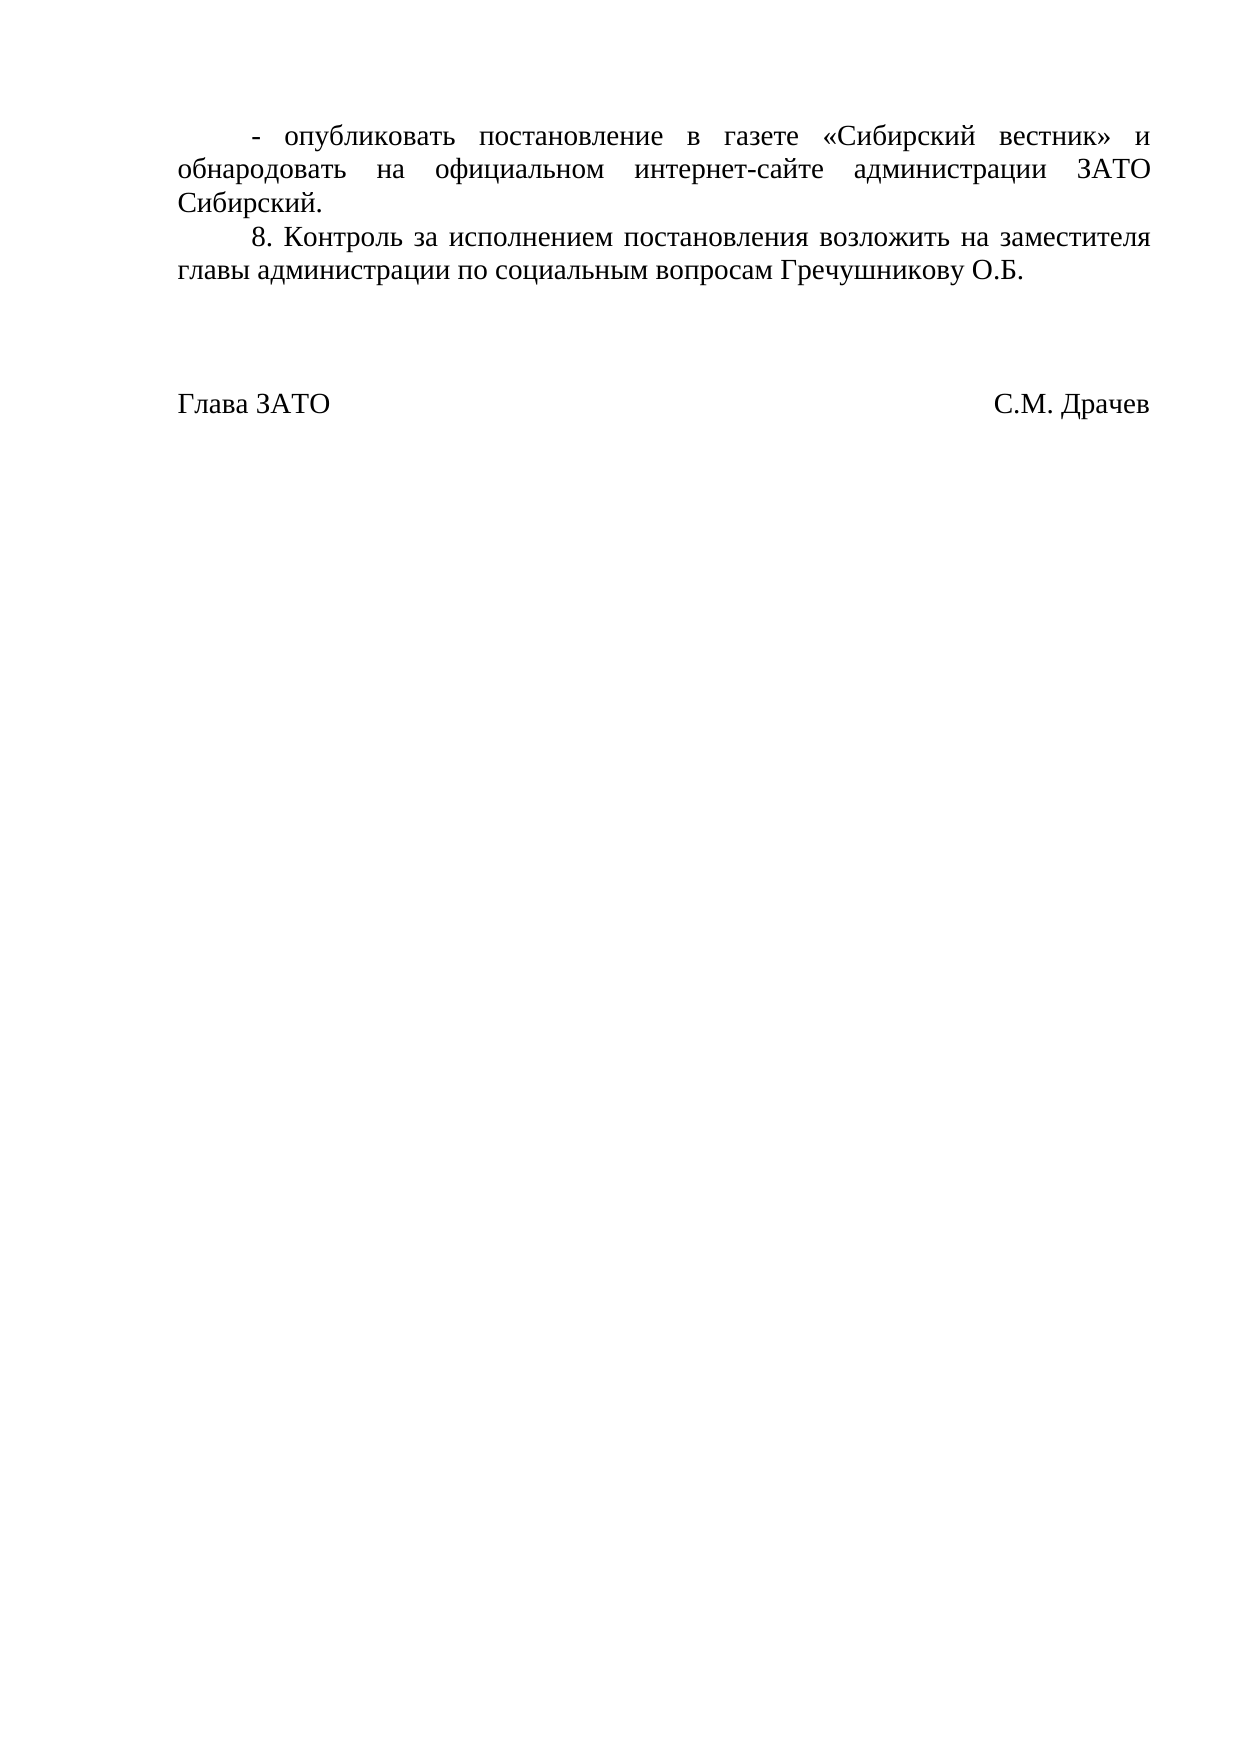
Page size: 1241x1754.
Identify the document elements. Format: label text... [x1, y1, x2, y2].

text 8. Контроль за исполнением постановления возложить на заместителя главы администрации по социальным вопросам Гречушникову О.Б. [177, 219, 1152, 286]
text - опубликовать постановление в газете «Сибирский вестник» и обнародовать на официальном интернет-сайте администрации ЗАТО Сибирский. [177, 118, 1152, 219]
text Глава ЗАТО С.М. Драчев [177, 386, 1152, 420]
